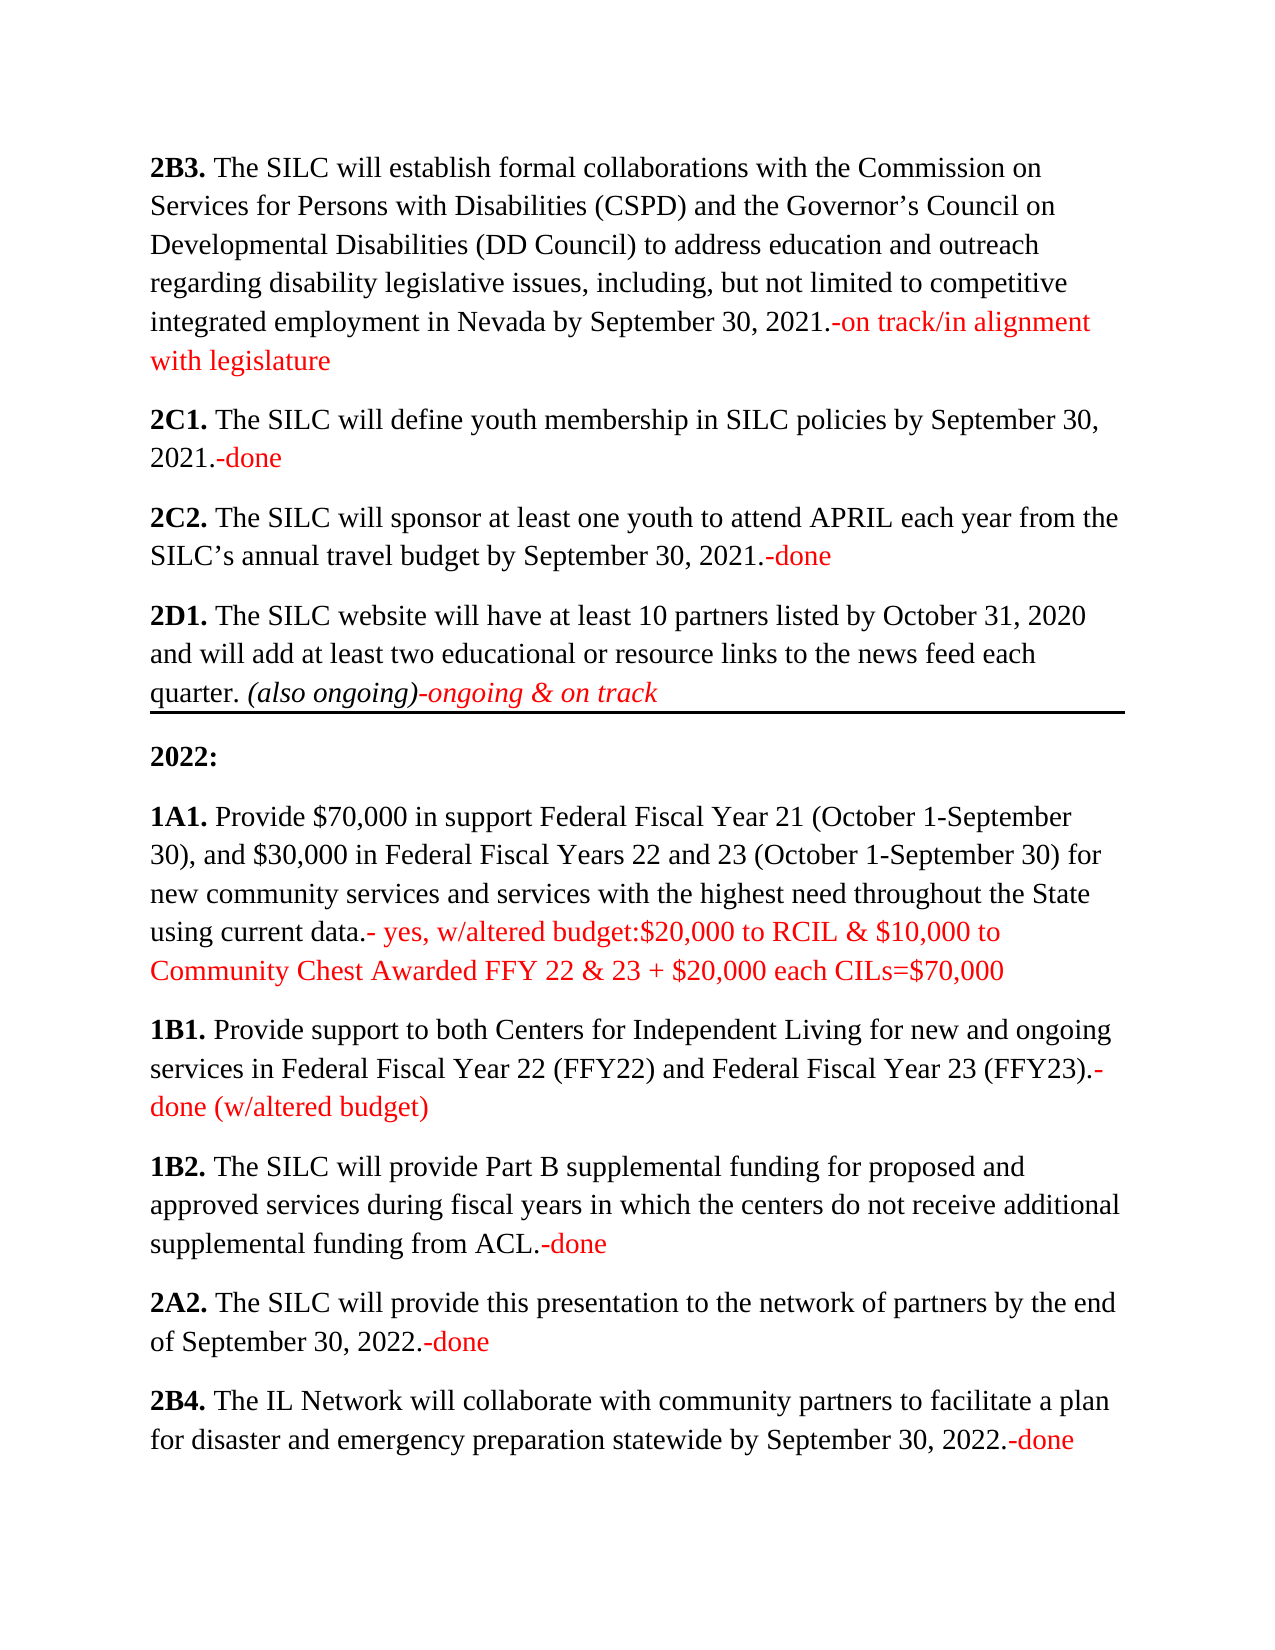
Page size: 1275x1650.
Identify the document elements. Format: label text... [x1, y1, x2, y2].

text 1B1. Provide support to both Centers for Independent Living for new and ongoing services in Federal Fiscal Year 22 (FFY22) and Federal Fiscal Year 23 (FFY23).-done (w/altered budget) [150, 1012, 1125, 1123]
text 2C2. The SILC will sponsor at least one youth to attend APRIL each year from the SILC’s annual travel budget by September 30, 2021.-done [150, 500, 1125, 572]
text 2B4. The IL Network will collaborate with community partners to facilitate a plan for disaster and emergency preparation statewide by September 30, 2022.-done [150, 1383, 1125, 1455]
text 2D1. The SILC website will have at least 10 partners listed by October 31, 2020 and will add at least two educational or resource links to the news feed each quarter. (also ongoing)-ongoing & on track [150, 598, 1125, 711]
text 1A1. Provide $70,000 in support Federal Fiscal Year 21 (October 1-September 30), and $30,000 in Federal Fiscal Years 22 and 23 (October 1-September 30) for new community services and services with the highest need throughout the State using current data.- yes, w/altered budget:$20,000 to RCIL & $10,000 to Community Chest Awarded FFY 22 & 23 + $20,000 each CILs=$70,000 [150, 799, 1125, 987]
text 2C1. The SILC will define youth membership in SILC policies by September 30, 2021.-done [150, 402, 1125, 474]
text 2B3. The SILC will establish formal collaborations with the Commission on Services for Persons with Disabilities (CSPD) and the Governor’s Council on Developmental Disabilities (DD Council) to address education and outreach regarding disability legislative issues, including, but not limited to competitive integrated employment in Nevada by September 30, 2021.-on track/in alignment with legislature [150, 150, 1125, 376]
text 2A2. The SILC will provide this presentation to the network of partners by the end of September 30, 2022.-done [150, 1285, 1125, 1357]
text 1B2. The SILC will provide Part B supplemental funding for proposed and approved services during fiscal years in which the centers do not receive additional supplemental funding from ACL.-done [150, 1149, 1125, 1259]
text 2022: [150, 739, 1125, 773]
